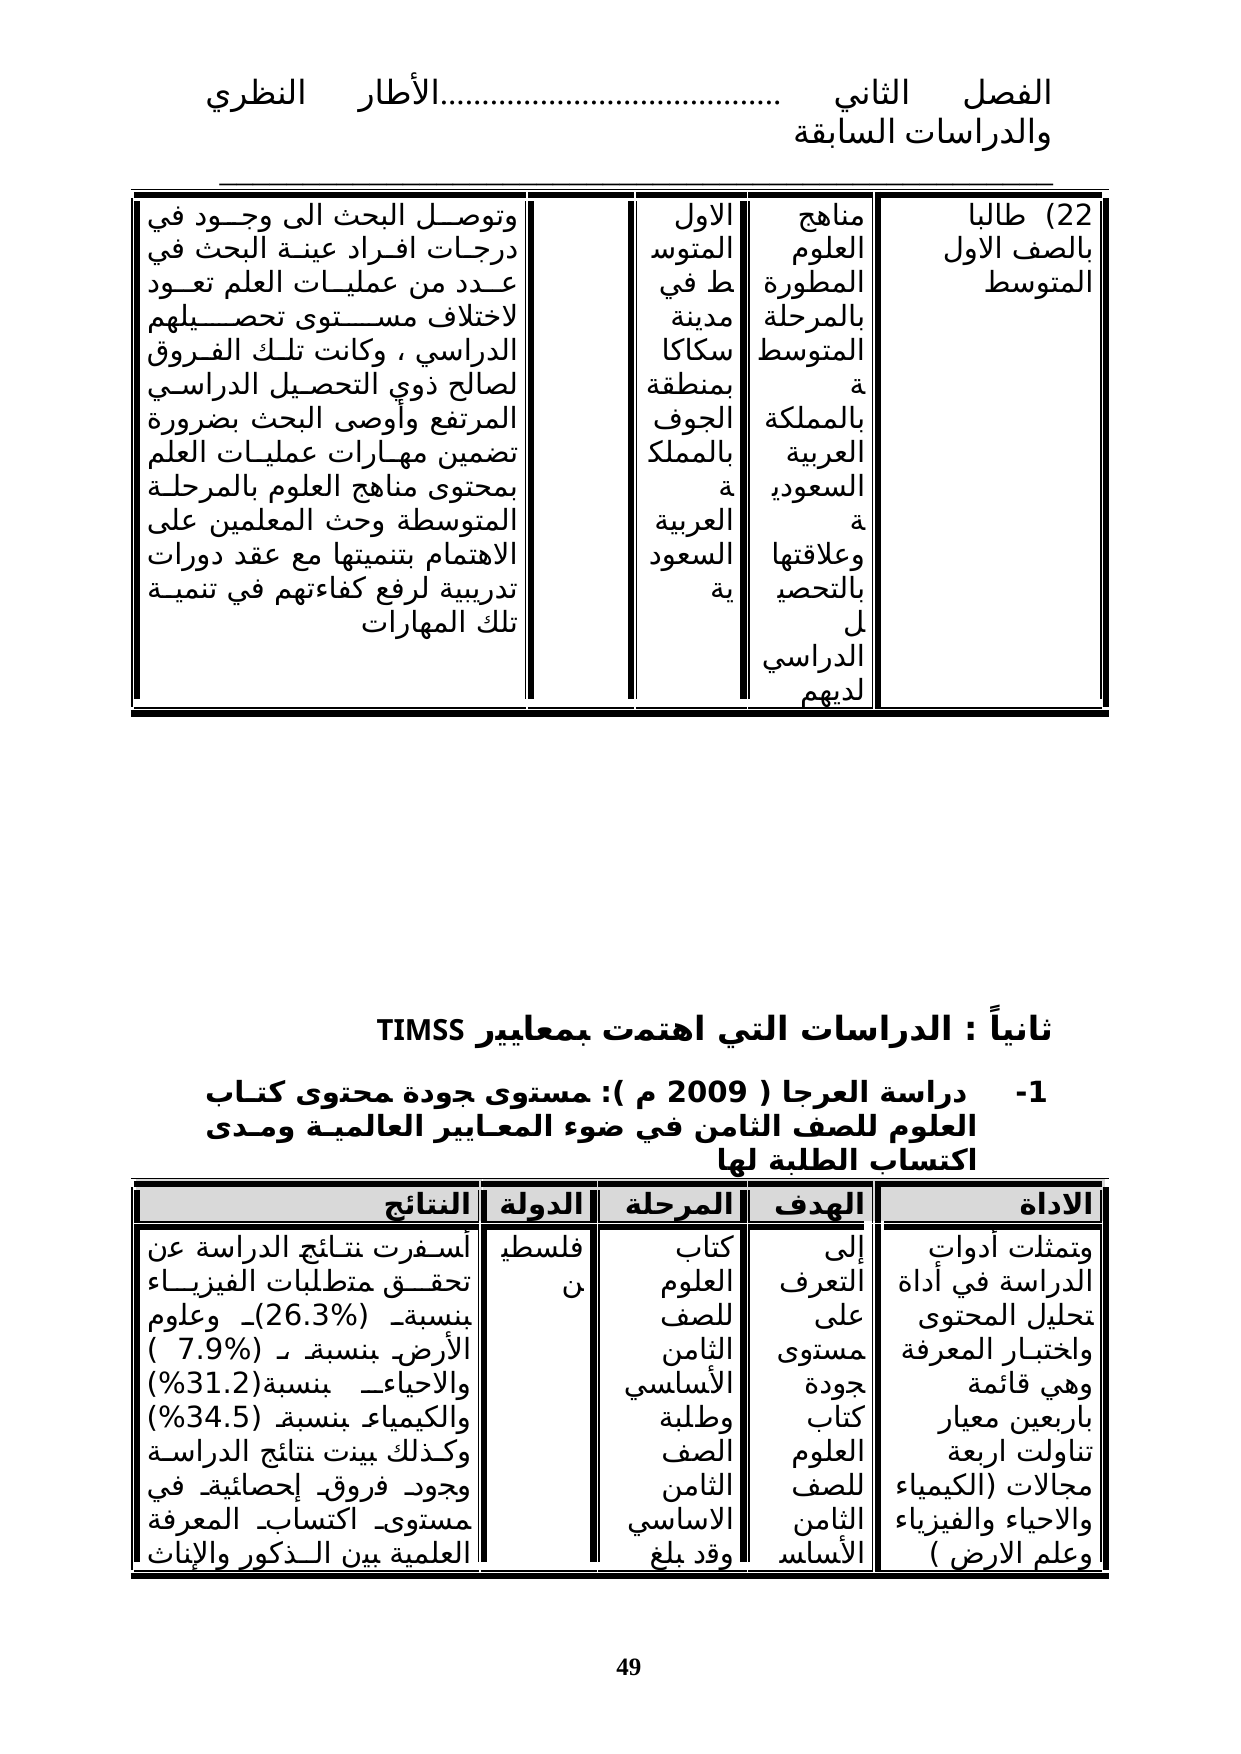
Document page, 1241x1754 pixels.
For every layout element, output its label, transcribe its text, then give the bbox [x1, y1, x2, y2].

text ثانياً : الدراسات التي ﺍﻫﺘﻤﺕ ﺒﻤﻌﺎﻴﻴﺭ TIMSS [187, 1009, 1053, 1048]
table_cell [633, 190, 745, 707]
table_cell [595, 1221, 745, 1570]
table_cell فلسطين [483, 1230, 595, 1570]
table_header الاداة [876, 1179, 1105, 1221]
list دراسة العرجا ( 2009 م ): ﻤﺴﺘﻭﻯ ﺠﻭﺩﺓ ﻤﺤﺘﻭﻯ كتاب العلوم للصف الثامن في ضوء المعايير العالمية ومدى اكتساب الطلبة لها [205, 1075, 1015, 1177]
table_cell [745, 1221, 876, 1570]
table_header المرحلة [595, 1179, 745, 1221]
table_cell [136, 1221, 482, 1570]
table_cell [529, 198, 632, 707]
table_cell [876, 190, 1105, 707]
table_header الدولة [483, 1187, 595, 1221]
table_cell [745, 190, 876, 707]
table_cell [136, 190, 529, 707]
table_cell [876, 1221, 1103, 1570]
table_header النتائج [136, 1179, 482, 1221]
table_header الهدف [745, 1179, 876, 1221]
